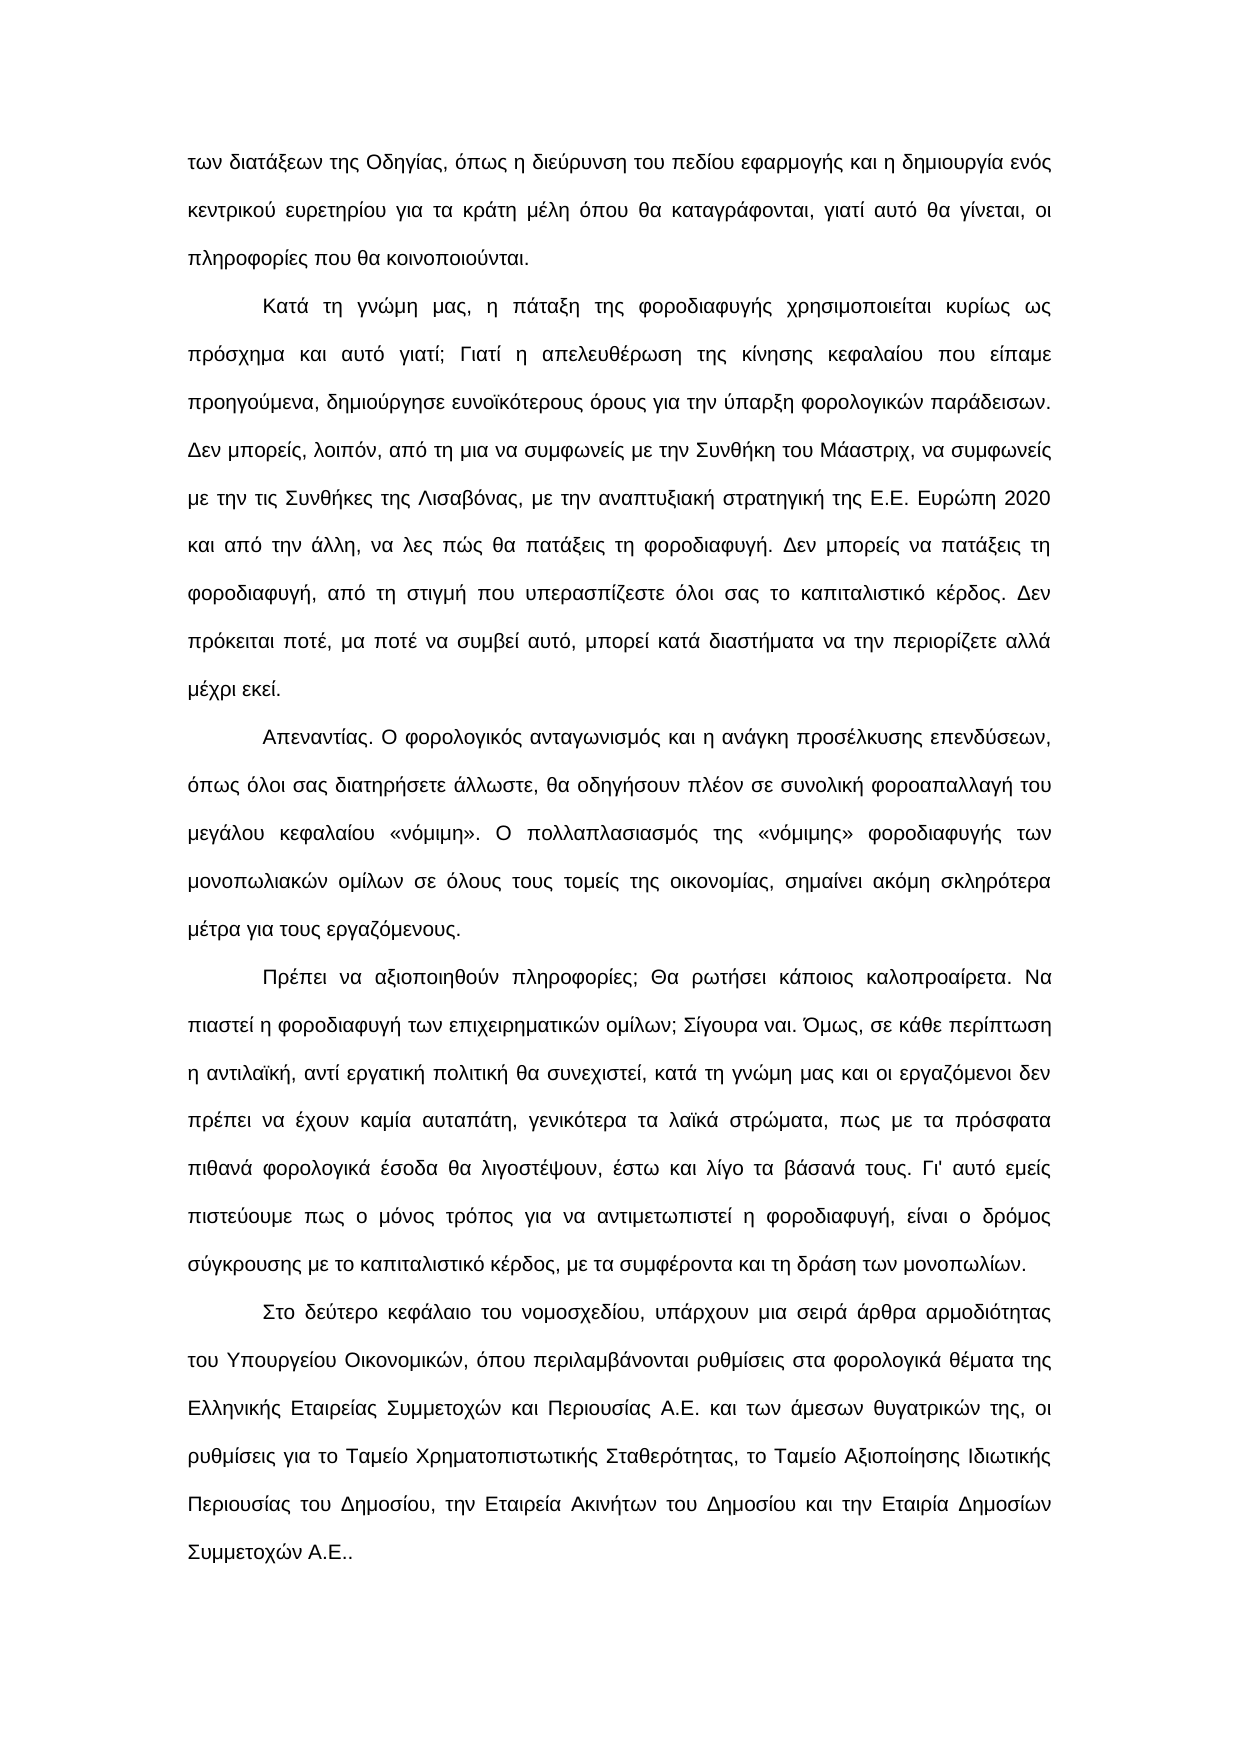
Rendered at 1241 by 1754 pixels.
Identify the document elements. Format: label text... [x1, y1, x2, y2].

text Στο δεύτερο κεφάλαιο του νομοσχεδίου, υπάρχουν μια σειρά άρθρα αρμοδιότητας του Υπουργείου Οικονομικών, όπου περιλαμβάνονται ρυθμίσεις στα φορολογικά θέματα της Ελληνικής Εταιρείας Συμμετοχών και Περιουσίας Α.Ε. και των άμεσων θυγατρικών της, οι ρυθμίσεις για το Ταμείο Χρηματοπιστωτικής Σταθερότητας, το Ταμείο Αξιοποίησης Ιδιωτικής Περιουσίας του Δημοσίου, την Εταιρεία Ακινήτων του Δημοσίου και την Εταιρία Δημοσίων Συμμετοχών Α.Ε.. [187, 1300, 1053, 1563]
text Απεναντίας. Ο φορολογικός ανταγωνισμός και η ανάγκη προσέλκυσης επενδύσεων, όπως όλοι σας διατηρήσετε άλλωστε, θα οδηγήσουν πλέον σε συνολική φοροαπαλλαγή του μεγάλου κεφαλαίου «νόμιμη». Ο πολλαπλασιασμός της «νόμιμης» φοροδιαφυγής των μονοπωλιακών ομίλων σε όλους τους τομείς της οικονομίας, σημαίνει ακόμη σκληρότερα μέτρα για τους εργαζόμενους. [187, 725, 1053, 941]
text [187, 150, 1053, 270]
text Κατά τη γνώμη μας, η πάταξη της φοροδιαφυγής χρησιμοποιείται κυρίως ως πρόσχημα και αυτό γιατί; Γιατί η απελευθέρωση της κίνησης κεφαλαίου που είπαμε προηγούμενα, δημιούργησε ευνοϊκότερους όρους για την ύπαρξη φορολογικών παράδεισων. Δεν μπορείς, λοιπόν, από τη μια να συμφωνείς με την Συνθήκη του Μάαστριχ, να συμφωνείς με την τις Συνθήκες της Λισαβόνας, με την αναπτυξιακή στρατηγική της Ε.Ε. Ευρώπη 2020 και από την άλλη, να λες πώς θα πατάξεις τη φοροδιαφυγή. Δεν μπορείς να πατάξεις τη φοροδιαφυγή, από τη στιγμή που υπερασπίζεστε όλοι σας το καπιταλιστικό κέρδος. Δεν πρόκειται ποτέ, μα ποτέ να συμβεί αυτό, μπορεί κατά διαστήματα να την περιορίζετε αλλά μέχρι εκεί. [187, 294, 1053, 701]
text Πρέπει να αξιοποιηθούν πληροφορίες; Θα ρωτήσει κάποιος καλοπροαίρετα. Να πιαστεί η φοροδιαφυγή των επιχειρηματικών ομίλων; Σίγουρα ναι. Όμως, σε κάθε περίπτωση η αντιλαϊκή, αντί εργατική πολιτική θα συνεχιστεί, κατά τη γνώμη μας και οι εργαζόμενοι δεν πρέπει να έχουν καμία αυταπάτη, γενικότερα τα λαϊκά στρώματα, πως με τα πρόσφατα πιθανά φορολογικά έσοδα θα λιγοστέψουν, έστω και λίγο τα βάσανά τους. Γι' αυτό εμείς πιστεύουμε πως ο μόνος τρόπος για να αντιμετωπιστεί η φοροδιαφυγή, είναι ο δρόμος σύγκρουσης με το καπιταλιστικό κέρδος, με τα συμφέροντα και τη δράση των μονοπωλίων. [187, 964, 1053, 1276]
